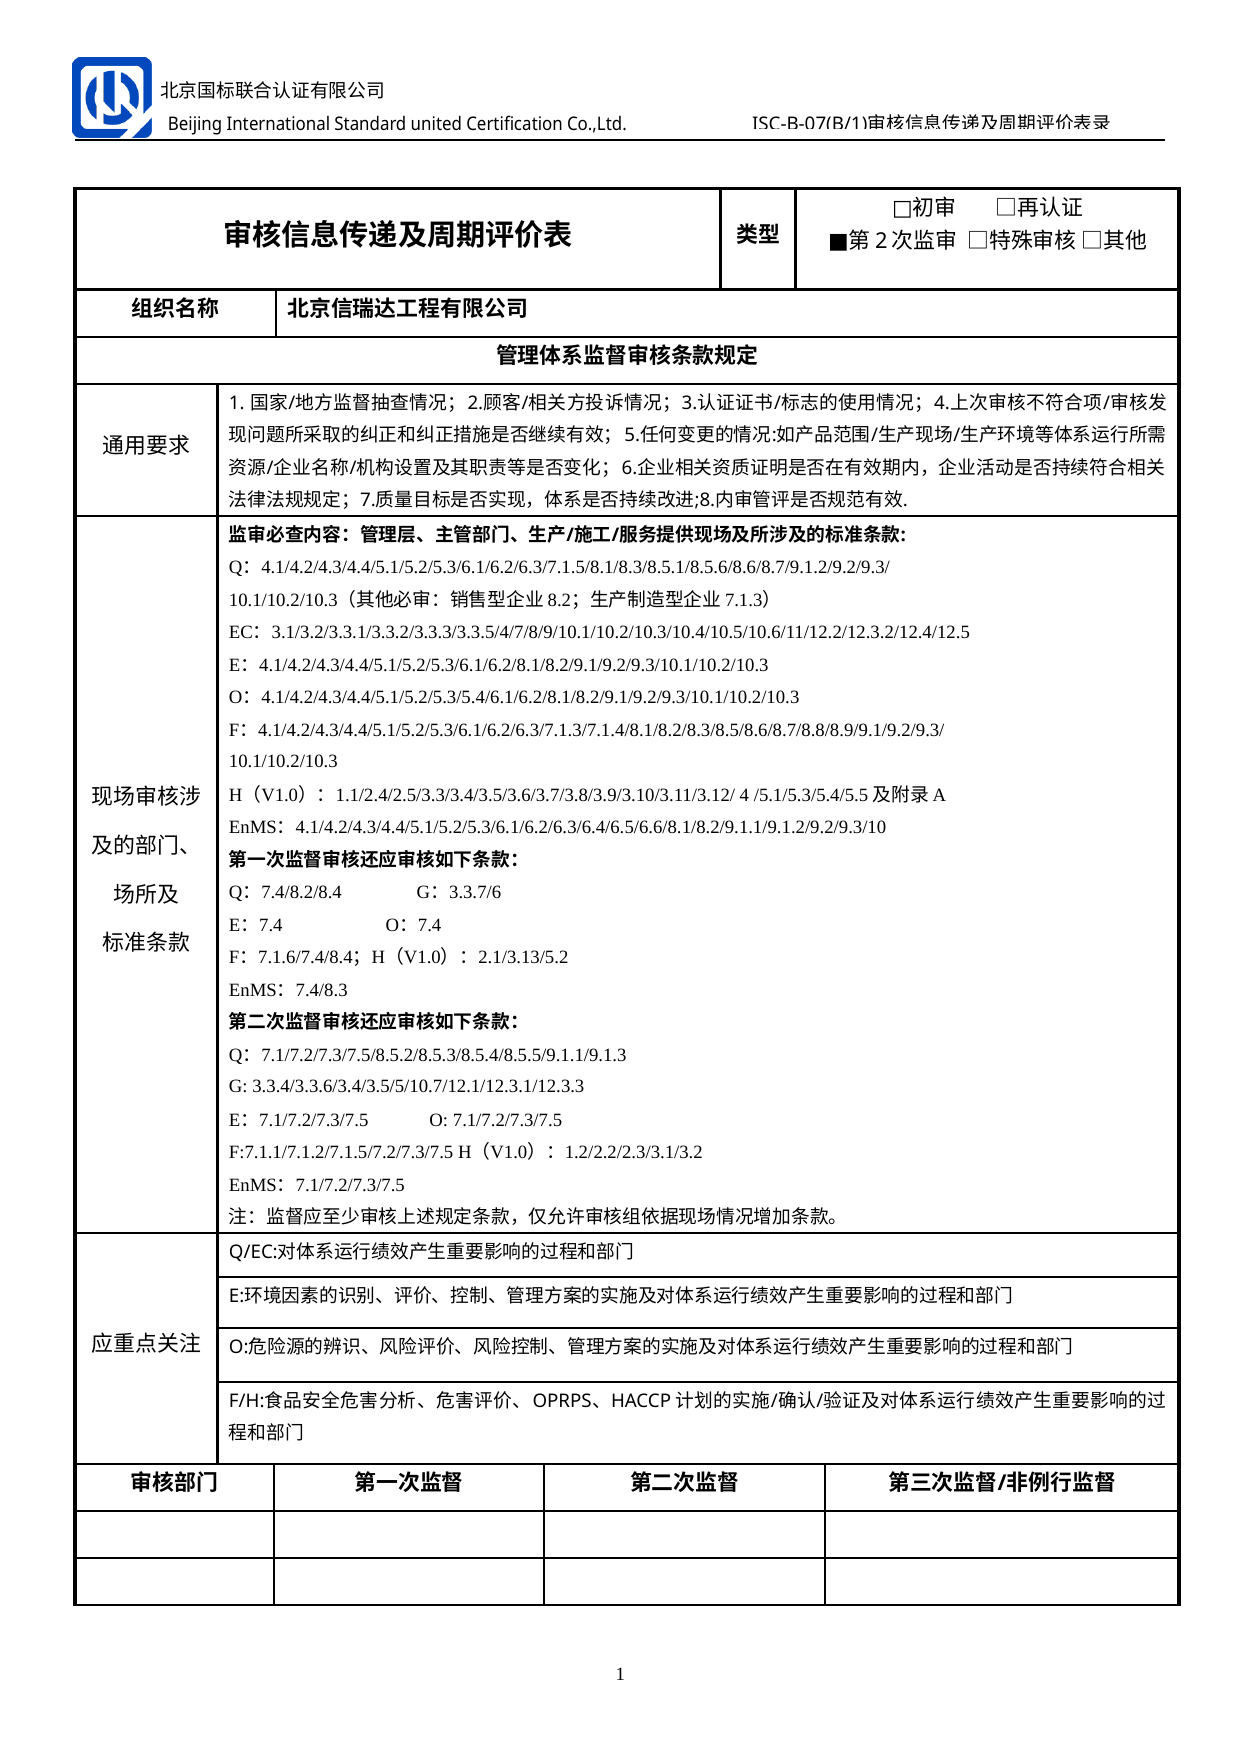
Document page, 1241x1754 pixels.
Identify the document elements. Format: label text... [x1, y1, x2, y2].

table_cell [275, 1512, 543, 1557]
table_cell 管理体系监督审核条款规定 [77, 338, 1177, 383]
table_cell [275, 1559, 543, 1604]
picture [72, 57, 152, 138]
table_cell F/H:食品安全危害分析、危害评价、OPRPS、HACCP计划的实施/确认/验证及对体系运行绩效产生重要影响的过程和部门 [219, 1383, 1177, 1462]
table_cell 第三次监督/非例行监督 [826, 1465, 1177, 1509]
table_cell 应重点关注 [77, 1234, 216, 1462]
table_cell 1. 国家/地方监督抽查情况；2.顾客/相关方投诉情况；3.认证证书/标志的使用情况；4.上次审核不符合项/审核发现问题所采取的纠正和纠正措施是否继续有效；5.任何变更的情况:如产品范围/生产现场/生产环境等体系运行所需资源/企业名称/机构设置及其职责等是否变化；6.企业相关资质证明是否在有效期内，企业活动是否持续符合相关法律法规规定；7.质量目标是否实现，体系是否持续改进;8.内审管评是否规范有效. [219, 385, 1177, 515]
table_cell O:危险源的辨识、风险评价、风险控制、管理方案的实施及对体系运行绩效产生重要影响的过程和部门 [219, 1329, 1177, 1381]
table_cell [545, 1559, 824, 1604]
table_cell 第二次监督 [545, 1465, 824, 1509]
table_cell 北京信瑞达工程有限公司 [277, 291, 1177, 336]
table_cell 通用要求 [77, 385, 216, 515]
table_cell 现场审核涉及的部门、场所及 标准条款 [77, 517, 216, 1232]
table_cell [545, 1512, 824, 1557]
table_cell E:环境因素的识别、评价、控制、管理方案的实施及对体系运行绩效产生重要影响的过程和部门 [219, 1278, 1177, 1327]
table_cell [77, 1512, 273, 1557]
table_header □初审 □再认证 ■第2次监审 □特殊审核 □其他 [797, 190, 1177, 287]
table_header 审核信息传递及周期评价表 [77, 190, 719, 287]
table_header 类型 [722, 190, 794, 287]
table_cell [826, 1512, 1177, 1557]
table_cell Q/EC:对体系运行绩效产生重要影响的过程和部门 [219, 1234, 1177, 1276]
table_cell 第一次监督 [275, 1465, 543, 1509]
table_cell 组织名称 [77, 291, 275, 336]
table_cell [826, 1559, 1177, 1604]
table_cell 审核部门 [77, 1465, 273, 1509]
table_cell [77, 1559, 273, 1604]
table_cell 监审必查内容：管理层、主管部门、生产/施工/服务提供现场及所涉及的标准条款: Q：4.1/4.2/4.3/4.4/5.1/5.2/5.3/6.1/6.2/6.3/7.1.5/8.1/8.3/8.5.1/8.5.6/8.6/8.7/9.1.2/9.2/9.3/ 10.1/10.2/10.3（其他必审：销售型企业8.2；生产制造型企业7.1.3） EC：3.1/3.2/3.3.1/3.3.2/3.3.3/3.3.5/4/7/8/9/10.1/10.2/10.3/10.4/10.5/10.6/11/12.2/12.3.2/12.4/12.5 E：4.1/4.2/4.3/4.4/5.1/5.2/5.3/6.1/6.2/8.1/8.2/9.1/9.2/9.3/10.1/10.2/10.3 O：4.1/4.2/4.3/4.4/5.1/5.2/5.3/5.4/6.1/6.2/8.1/8.2/9.1/9.2/9.3/10.1/10.2/10.3 F：4.1/4.2/4.3/4.4/5.1/5.2/5.3/6.1/6.2/6.3/7.1.3/7.1.4/8.1/8.2/8.3/8.5/8.6/8.7/8.8/8.9/9.1/9.2/9.3/ 10.1/10.2/10.3 H（V1.0）：1.1/2.4/2.5/3.3/3.4/3.5/3.6/3.7/3.8/3.9/3.10/3.11/3.12/ 4 /5.1/5.3/5.4/5.5及附录A EnMS：4.1/4.2/4.3/4.4/5.1/5.2/5.3/6.1/6.2/6.3/6.4/6.5/6.6/8.1/8.2/9.1.1/9.1.2/9.2/9.3/10 第一次监督审核还应审核如下条款： Q：7.4/8.2/8.4 G：3.3.7/6 E：7.4 O：7.4 F：7.1.6/7.4/8.4；H（V1.0）：2.1/3.13/5.2 EnMS：7.4/8.3 第二次监督审核还应审核如下条款： Q：7.1/7.2/7.3/7.5/8.5.2/8.5.3/8.5.4/8.5.5/9.1.1/9.1.3 G: 3.3.4/3.3.6/3.4/3.5/5/10.7/12.1/12.3.1/12.3.3 E：7.1/7.2/7.3/7.5 O: 7.1/7.2/7.3/7.5 F:7.1.1/7.1.2/7.1.5/7.2/7.3/7.5 H（V1.0）：1.2/2.2/2.3/3.1/3.2 EnMS：7.1/7.2/7.3/7.5 注：监督应至少审核上述规定条款，仅允许审核组依据现场情况增加条款。 [219, 517, 1177, 1232]
